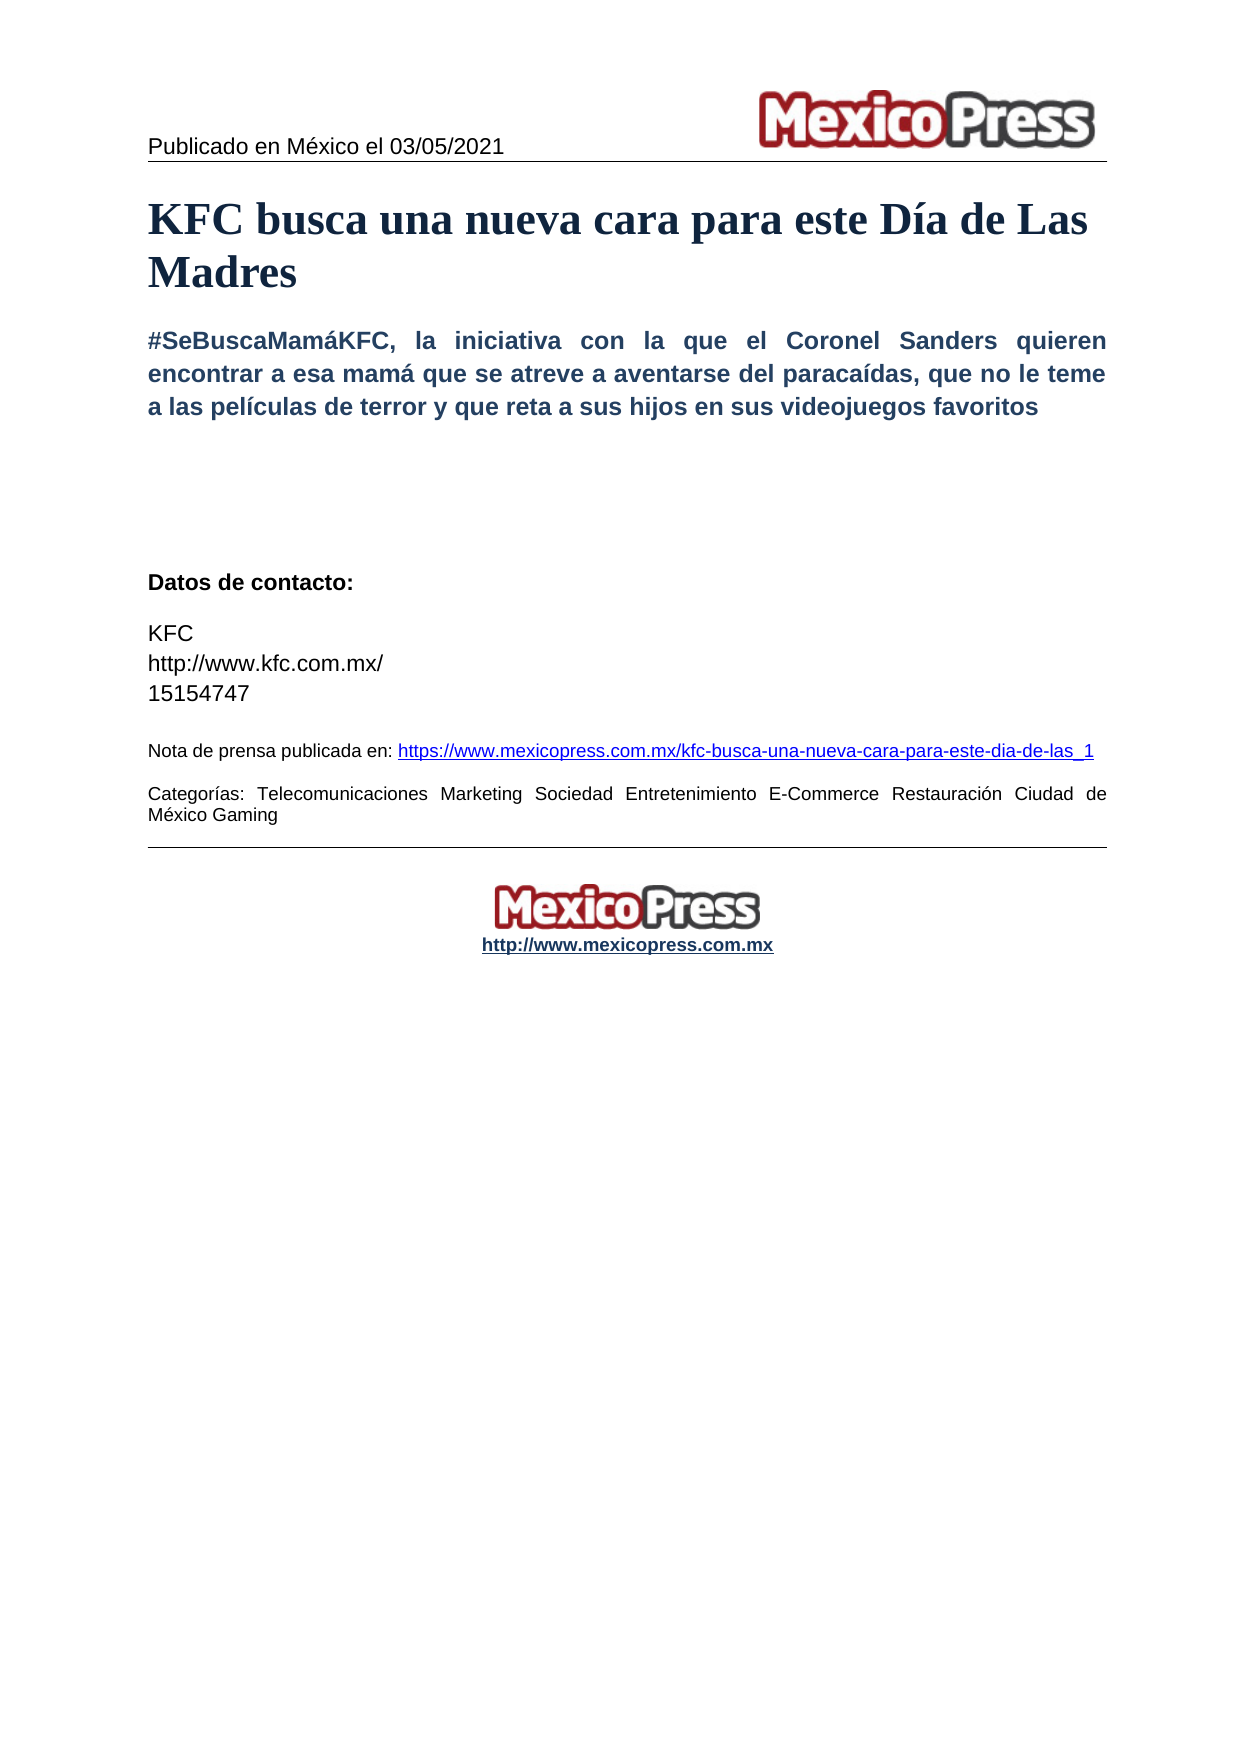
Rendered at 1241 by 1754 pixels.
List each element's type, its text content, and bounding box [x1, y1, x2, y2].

text http://www.mexicopress.com.mx [148, 934, 1107, 956]
text Publicado en México el 03/05/2021 [148, 133, 1107, 161]
text KFC [148, 619, 1063, 646]
subtitle KFC busca una nueva cara para este Día de Las Madres [148, 192, 1107, 297]
picture [759, 90, 1096, 133]
text Datos de contacto: [148, 568, 1107, 595]
text Nota de prensa publicada en: https://www.mexicopress.com.mx/kfc-busca-una-nueva-cara-para-este-dia-de-las_1 [148, 740, 1107, 762]
text Categorías: Telecomunicaciones Marketing Sociedad Entretenimiento E-Commerce Restauración Ciudad de México Gaming [148, 783, 1107, 826]
text 15154747 [148, 680, 1063, 706]
picture [494, 884, 760, 930]
text http://www.kfc.com.mx/ [148, 650, 1063, 676]
subtitle #SeBuscaMamáKFC, la iniciativa con la que el Coronel Sanders quieren encontrar a esa mamá que se atreve a aventarse del paracaídas, que no le teme a las películas de terror y que reta a sus hijos en sus videojuegos favoritos [148, 326, 1107, 421]
